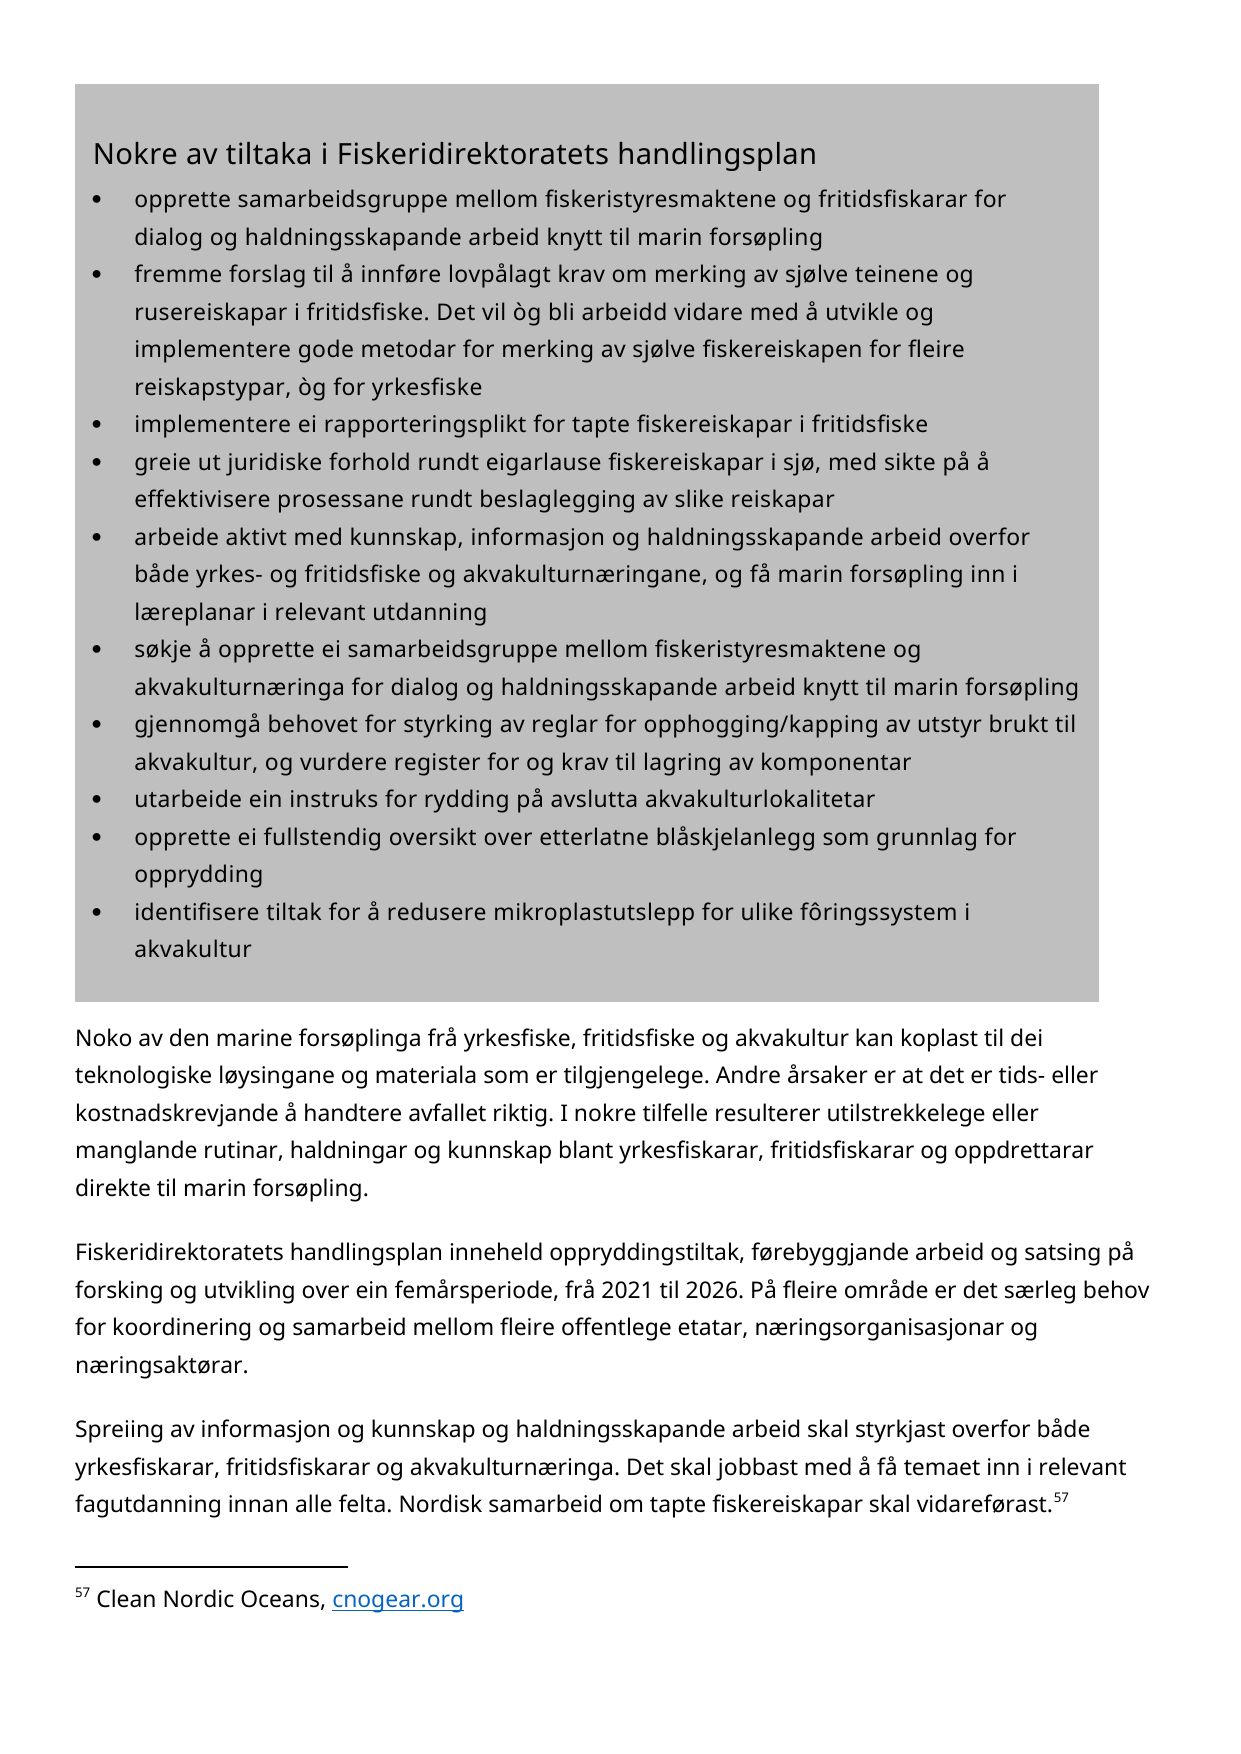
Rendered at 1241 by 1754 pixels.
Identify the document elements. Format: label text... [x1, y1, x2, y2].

text Spreiing av informasjon og kunnskap og haldningsskapande arbeid skal styrkjast overfor både yrkesfiskarar, fritidsfiskarar og akvakulturnæringa. Det skal jobbast med å få temaet inn i relevant fagutdanning innan alle felta. Nordisk samarbeid om tapte fiskereiskapar skal vidareførast. [75, 1413, 1165, 1519]
text Fiskeridirektoratets handlingsplan inneheld oppryddingstiltak, førebyggjande arbeid og satsing på forsking og utvikling over ein femårsperiode, frå 2021 til 2026. På fleire område er det særleg behov for koordinering og samarbeid mellom fleire offentlege etatar, næringsorganisasjonar og næringsaktørar. [75, 1236, 1165, 1380]
table_header Nokre av tiltaka i Fiskeridirektoratets handlingsplan opprette samarbeidsgruppe mellom fiskeristyresmaktene og fritidsfiskarar for dialog og haldningsskapande arbeid knytt til marin forsøpling fremme forslag til å innføre lovpålagt krav om merking av sjølve teinene og rusereiskapar i fritidsfiske. Det vil òg bli arbeidd vidare med å utvikle og implementere gode metodar for merking av sjølve fiskereiskapen for fleire reiskapstypar, òg for yrkesfiske implementere ei rapporteringsplikt for tapte fiskereiskapar i fritidsfiske greie ut juridiske forhold rundt eigarlause fiskereiskapar i sjø, med sikte på å effektivisere prosessane rundt beslaglegging av slike reiskapar arbeide aktivt med kunnskap, informasjon og haldningsskapande arbeid overfor både yrkes- og fritidsfiske og akvakulturnæringane, og få marin forsøpling inn i læreplanar i relevant utdanning søkje å opprette ei samarbeidsgruppe mellom fiskeristyresmaktene og akvakulturnæringa for dialog og haldningsskapande arbeid knytt til marin forsøpling gjennomgå behovet for styrking av reglar for opphogging/kapping av utstyr brukt til akvakultur, og vurdere register for og krav til lagring av komponentar utarbeide ein instruks for rydding på avslutta akvakulturlokalitetar opprette ei fullstendig oversikt over etterlatne blåskjelanlegg som grunnlag for opprydding identifisere tiltak for å redusere mikroplastutslepp for ulike fôringssystem i akvakultur [75, 84, 1099, 1002]
text Noko av den marine forsøplinga frå yrkesfiske, fritidsfiske og akvakultur kan koplast til dei teknologiske løysingane og materiala som er tilgjengelege. Andre årsaker er at det er tids- eller kostnadskrevjande å handtere avfallet riktig. I nokre tilfelle resulterer utilstrekkelege eller manglande rutinar, haldningar og kunnskap blant yrkesfiskarar, fritidsfiskarar og oppdrettarar direkte til marin forsøpling. [75, 1022, 1165, 1203]
